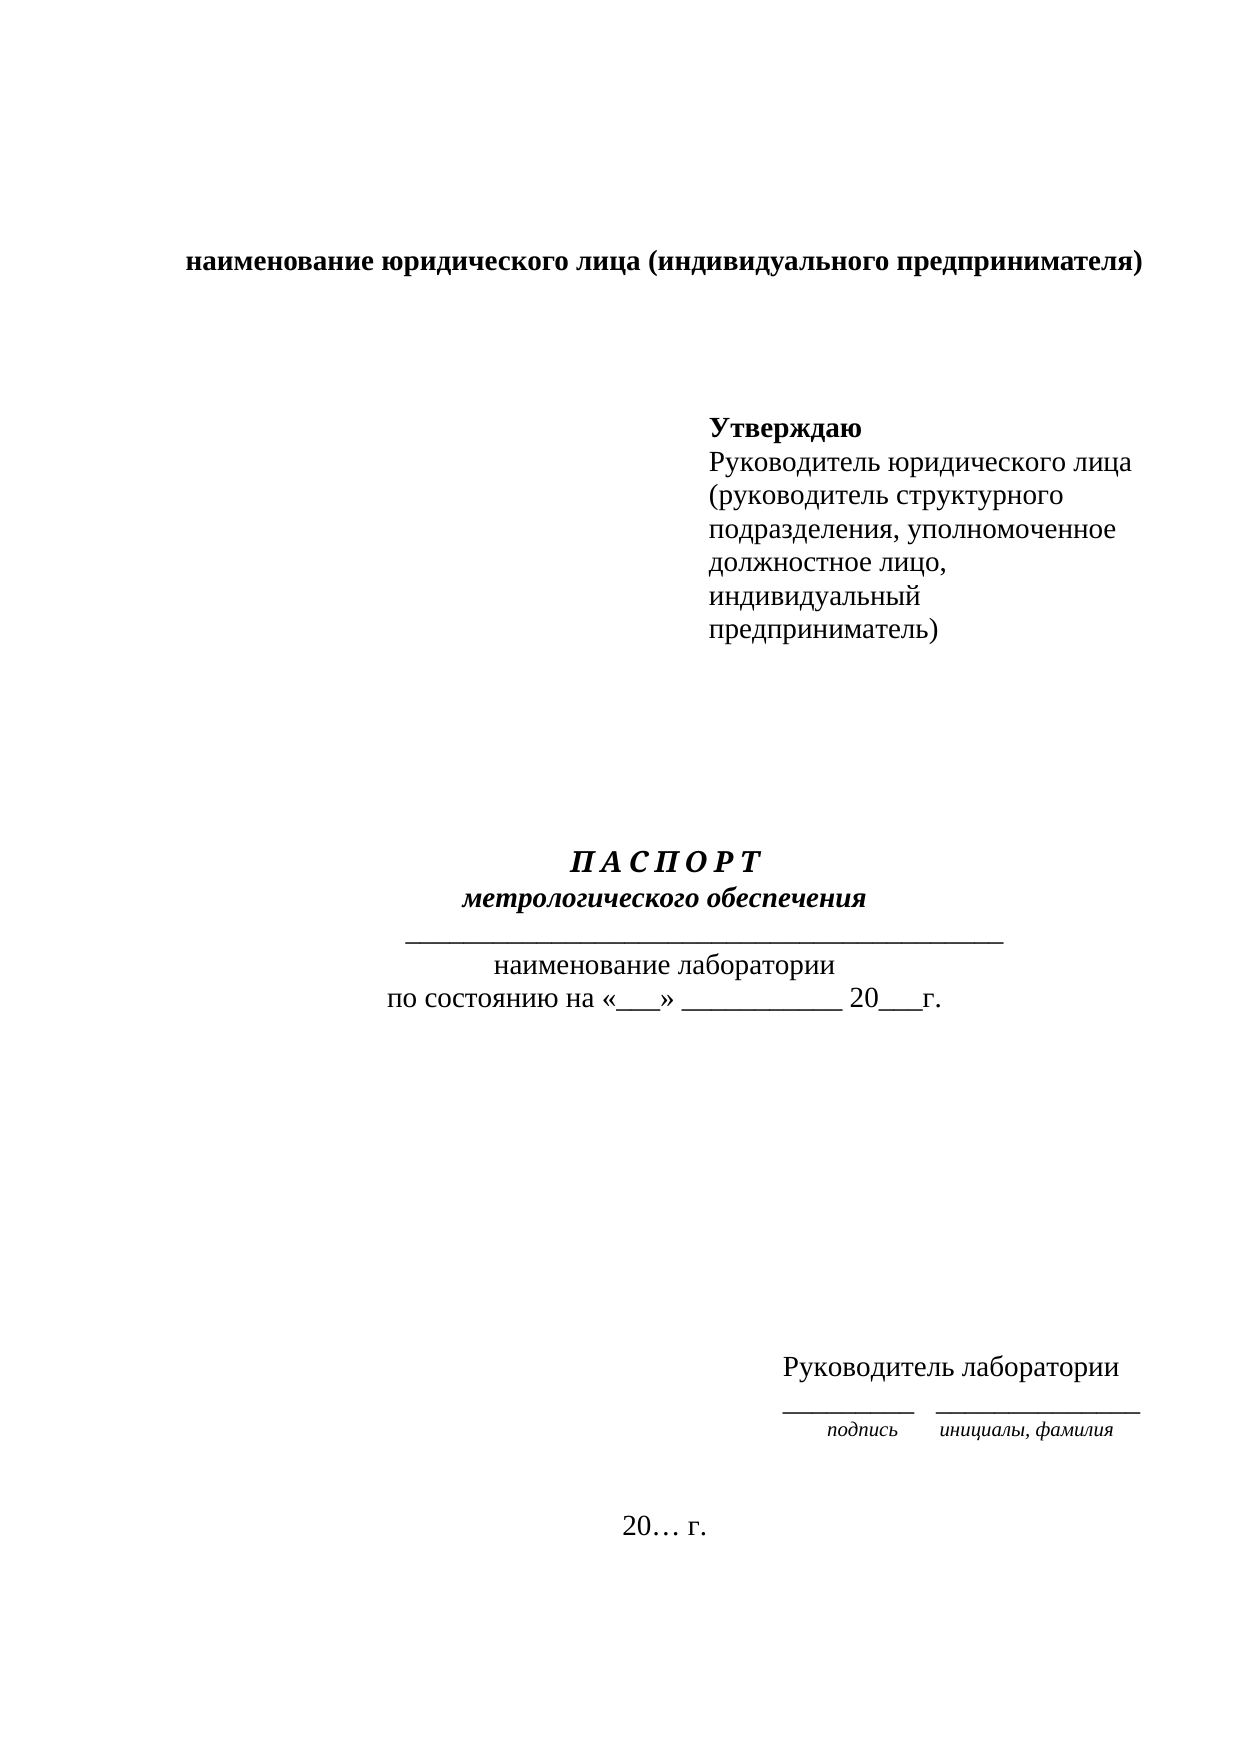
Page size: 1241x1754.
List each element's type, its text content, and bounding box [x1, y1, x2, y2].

text метрологического обеспечения [177, 880, 1152, 913]
text 20… г. [177, 1508, 1152, 1541]
text _________________________________________ [177, 913, 1152, 947]
text подразделения, уполномоченное [177, 511, 1152, 544]
text по состоянию на «___» ___________ 20___г. [177, 981, 1152, 1014]
text Утверждаю [177, 410, 1137, 444]
subtitle наименование юридического лица (индивидуального предпринимателя) [177, 243, 1152, 276]
text подпись инициалы, фамилия [177, 1417, 1152, 1441]
text Руководитель лаборатории [177, 1349, 1152, 1383]
text _________ ______________ [177, 1383, 1152, 1417]
text должностное лицо, индивидуальный предприниматель) [709, 544, 1152, 645]
text наименование лаборатории [177, 947, 1152, 981]
subtitle П А С П О Р Т [177, 846, 1152, 880]
text Руководитель юридического лица [177, 444, 1152, 477]
text (руководитель структурного [177, 477, 1152, 511]
